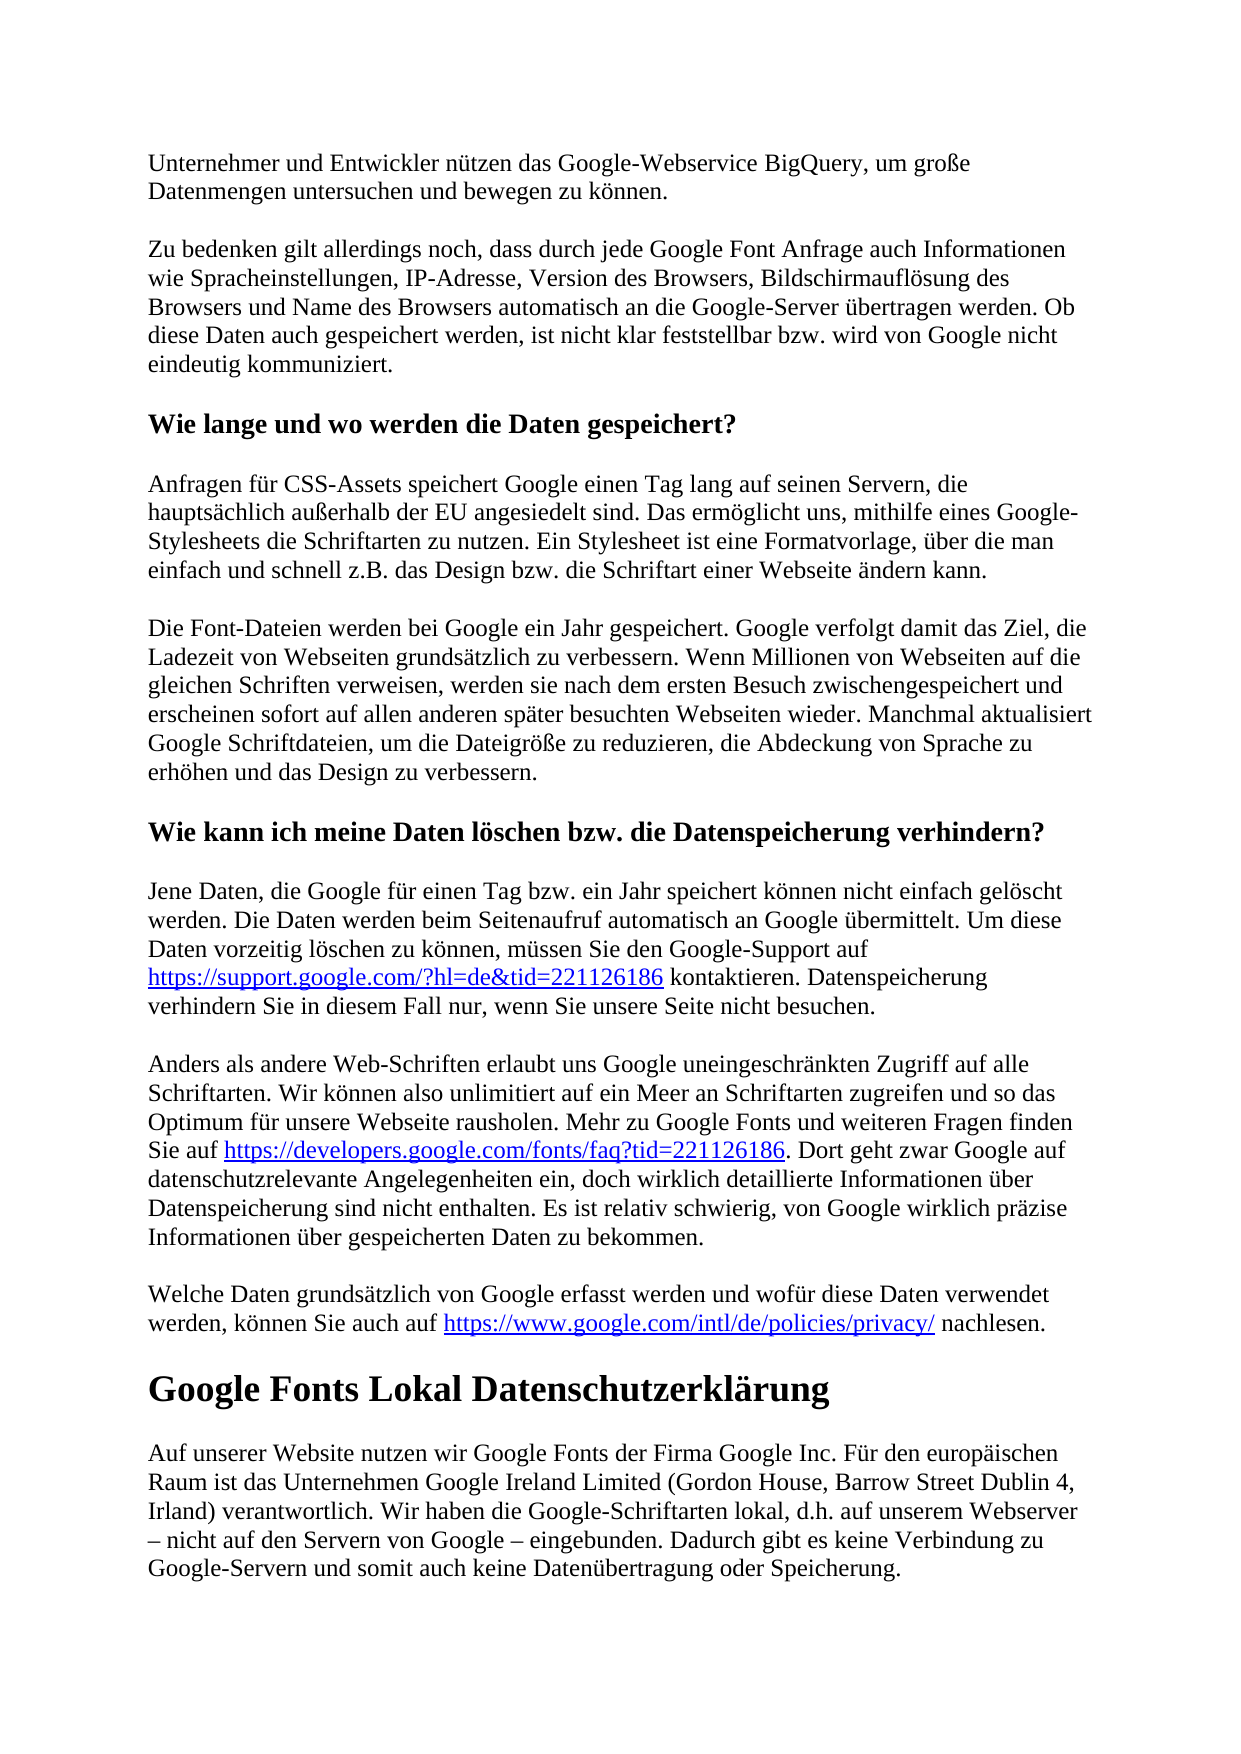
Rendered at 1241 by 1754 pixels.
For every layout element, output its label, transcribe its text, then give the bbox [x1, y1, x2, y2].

text Zu bedenken gilt allerdings noch, dass durch jede Google Font Anfrage auch Informationen wie Spracheinstellungen, IP-Adresse, Version des Browsers, Bildschirmauflösung des Browsers und Name des Browsers automatisch an die Google-Server übertragen werden. Ob diese Daten auch gespeichert werden, ist nicht klar feststellbar bzw. wird von Google nicht eindeutig kommuniziert. [148, 234, 1093, 378]
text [148, 148, 1093, 205]
text Die Font-Dateien werden bei Google ein Jahr gespeichert. Google verfolgt damit das Ziel, die Ladezeit von Webseiten grundsätzlich zu verbessern. Wenn Millionen von Webseiten auf die gleichen Schriften verweisen, werden sie nach dem ersten Besuch zwischengespeichert und erscheinen sofort auf allen anderen später besuchten Webseiten wieder. Manchmal aktualisiert Google Schriftdateien, um die Dateigröße zu reduzieren, die Abdeckung von Sprache zu erhöhen und das Design zu verbessern. [148, 613, 1093, 785]
text Auf unserer Website nutzen wir Google Fonts der Firma Google Inc. Für den europäischen Raum ist das Unternehmen Google Ireland Limited (Gordon House, Barrow Street Dublin 4, Irland) verantwortlich. Wir haben die Google-Schriftarten lokal, d.h. auf unserem Webserver – nicht auf den Servern von Google – eingebunden. Dadurch gibt es keine Verbindung zu Google-Servern und somit auch keine Datenübertragung oder Speicherung. [148, 1438, 1093, 1582]
text Wie kann ich meine Daten löschen bzw. die Datenspeicherung verhindern? [148, 814, 1093, 847]
text Anfragen für CSS-Assets speichert Google einen Tag lang auf seinen Servern, die hauptsächlich außerhalb der EU angesiedelt sind. Das ermöglicht uns, mithilfe eines Google-Stylesheets die Schriftarten zu nutzen. Ein Stylesheet ist eine Formatvorlage, über die man einfach und schnell z.B. das Design bzw. die Schriftart einer Webseite ändern kann. [148, 469, 1093, 584]
text Google Fonts Lokal Datenschutzerklärung [148, 1366, 1093, 1409]
text Welche Daten grundsätzlich von Google erfasst werden und wofür diese Daten verwendet werden, können Sie auch auf https://www.google.com/intl/de/policies/privacy/ nachlesen. [148, 1279, 1093, 1337]
text Anders als andere Web-Schriften erlaubt uns Google uneingeschränkten Zugriff auf alle Schriftarten. Wir können also unlimitiert auf ein Meer an Schriftarten zugreifen und so das Optimum für unsere Webseite rausholen. Mehr zu Google Fonts und weiteren Fragen finden Sie auf https://developers.google.com/fonts/faq?tid=221126186. Dort geht zwar Google auf datenschutzrelevante Angelegenheiten ein, doch wirklich detaillierte Informationen über Datenspeicherung sind nicht enthalten. Es ist relativ schwierig, von Google wirklich präzise Informationen über gespeicherten Daten zu bekommen. [148, 1049, 1093, 1250]
text Wie lange und wo werden die Daten gespeichert? [148, 407, 1093, 439]
text Jene Daten, die Google für einen Tag bzw. ein Jahr speichert können nicht einfach gelöscht werden. Die Daten werden beim Seitenaufruf automatisch an Google übermittelt. Um diese Daten vorzeitig löschen zu können, müssen Sie den Google-Support auf https://support.google.com/?hl=de&tid=221126186 kontaktieren. Datenspeicherung verhindern Sie in diesem Fall nur, wenn Sie unsere Seite nicht besuchen. [148, 876, 1093, 1020]
